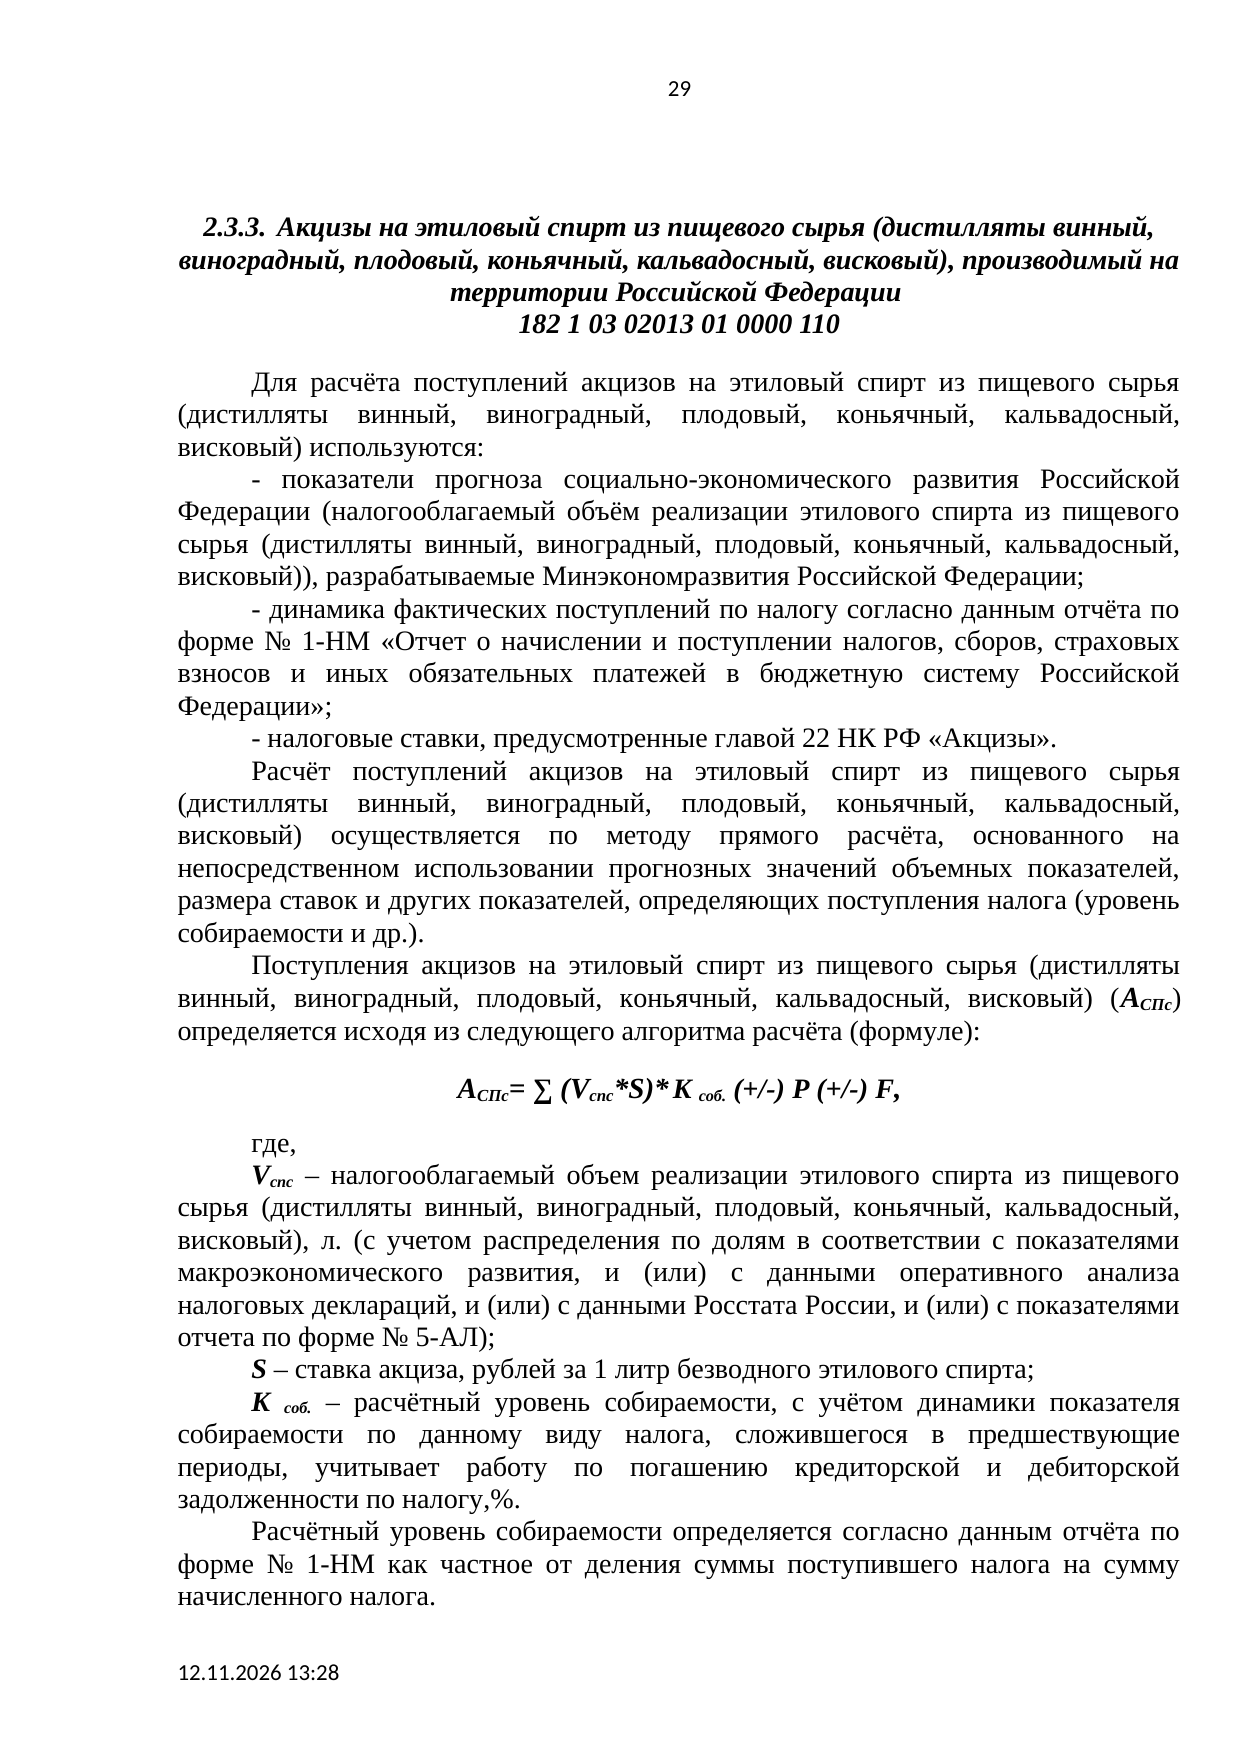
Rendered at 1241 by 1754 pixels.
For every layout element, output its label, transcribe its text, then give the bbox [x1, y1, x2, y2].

text K соб. – расчётный уровень собираемости, с учётом динамики показателя собираемости по данному виду налога, сложившегося в предшествующие периоды, учитывает работу по погашению кредиторской и дебиторской задолженности по налогу,%. [177, 1385, 1181, 1514]
text Расчётный уровень собираемости определяется согласно данным отчёта по форме № 1-НМ как частное от деления суммы поступившего налога на сумму начисленного налога. [177, 1514, 1181, 1612]
text - динамика фактических поступлений по налогу согласно данным отчёта по форме № 1-НМ «Отчет о начислении и поступлении налогов, сборов, страховых взносов и иных обязательных платежей в бюджетную систему Российской Федерации»; [177, 592, 1181, 721]
list Акцизы на этиловый спирт из пищевого сырья (дистилляты винный, виноградный, плодовый, коньячный, кальвадосный, висковый), производимый на территории Российской Федерации 182 1 03 02013 01 0000 110 [177, 210, 1181, 340]
text Поступления акцизов на этиловый спирт из пищевого сырья (дистилляты винный, виноградный, плодовый, коньячный, кальвадосный, висковый) (АСПс) определяется исходя из следующего алгоритма расчёта (формуле): [177, 948, 1181, 1046]
text Vспс – налогооблагаемый объем реализации этилового спирта из пищевого сырья (дистилляты винный, виноградный, плодовый, коньячный, кальвадосный, висковый), л. (с учетом распределения по долям в соответствии с показателями макроэкономического развития, и (или) с данными оперативного анализа налоговых деклараций, и (или) с данными Росстата России, и (или) с показателями отчета по форме № 5-АЛ); [177, 1158, 1181, 1352]
text АСПс= ∑ (Vспс*S)* K соб. (+/-) P (+/-) F, [177, 1071, 1181, 1105]
text S – ставка акциза, рублей за 1 литр безводного этилового спирта; [177, 1352, 1181, 1385]
text где, [177, 1126, 1181, 1158]
text Расчёт поступлений акцизов на этиловый спирт из пищевого сырья (дистилляты винный, виноградный, плодовый, коньячный, кальвадосный, висковый) осуществляется по методу прямого расчёта, основанного на непосредственном использовании прогнозных значений объемных показателей, размера ставок и других показателей, определяющих поступления налога (уровень собираемости и др.). [177, 754, 1181, 948]
text - показатели прогноза социально-экономического развития Российской Федерации (налогооблагаемый объём реализации этилового спирта из пищевого сырья (дистилляты винный, виноградный, плодовый, коньячный, кальвадосный, висковый)), разрабатываемые Минэкономразвития Российской Федерации; [177, 462, 1181, 592]
text Для расчёта поступлений акцизов на этиловый спирт из пищевого сырья (дистилляты винный, виноградный, плодовый, коньячный, кальвадосный, висковый) используются: [177, 365, 1181, 462]
text - налоговые ставки, предусмотренные главой 22 НК РФ «Акцизы». [177, 721, 1181, 754]
